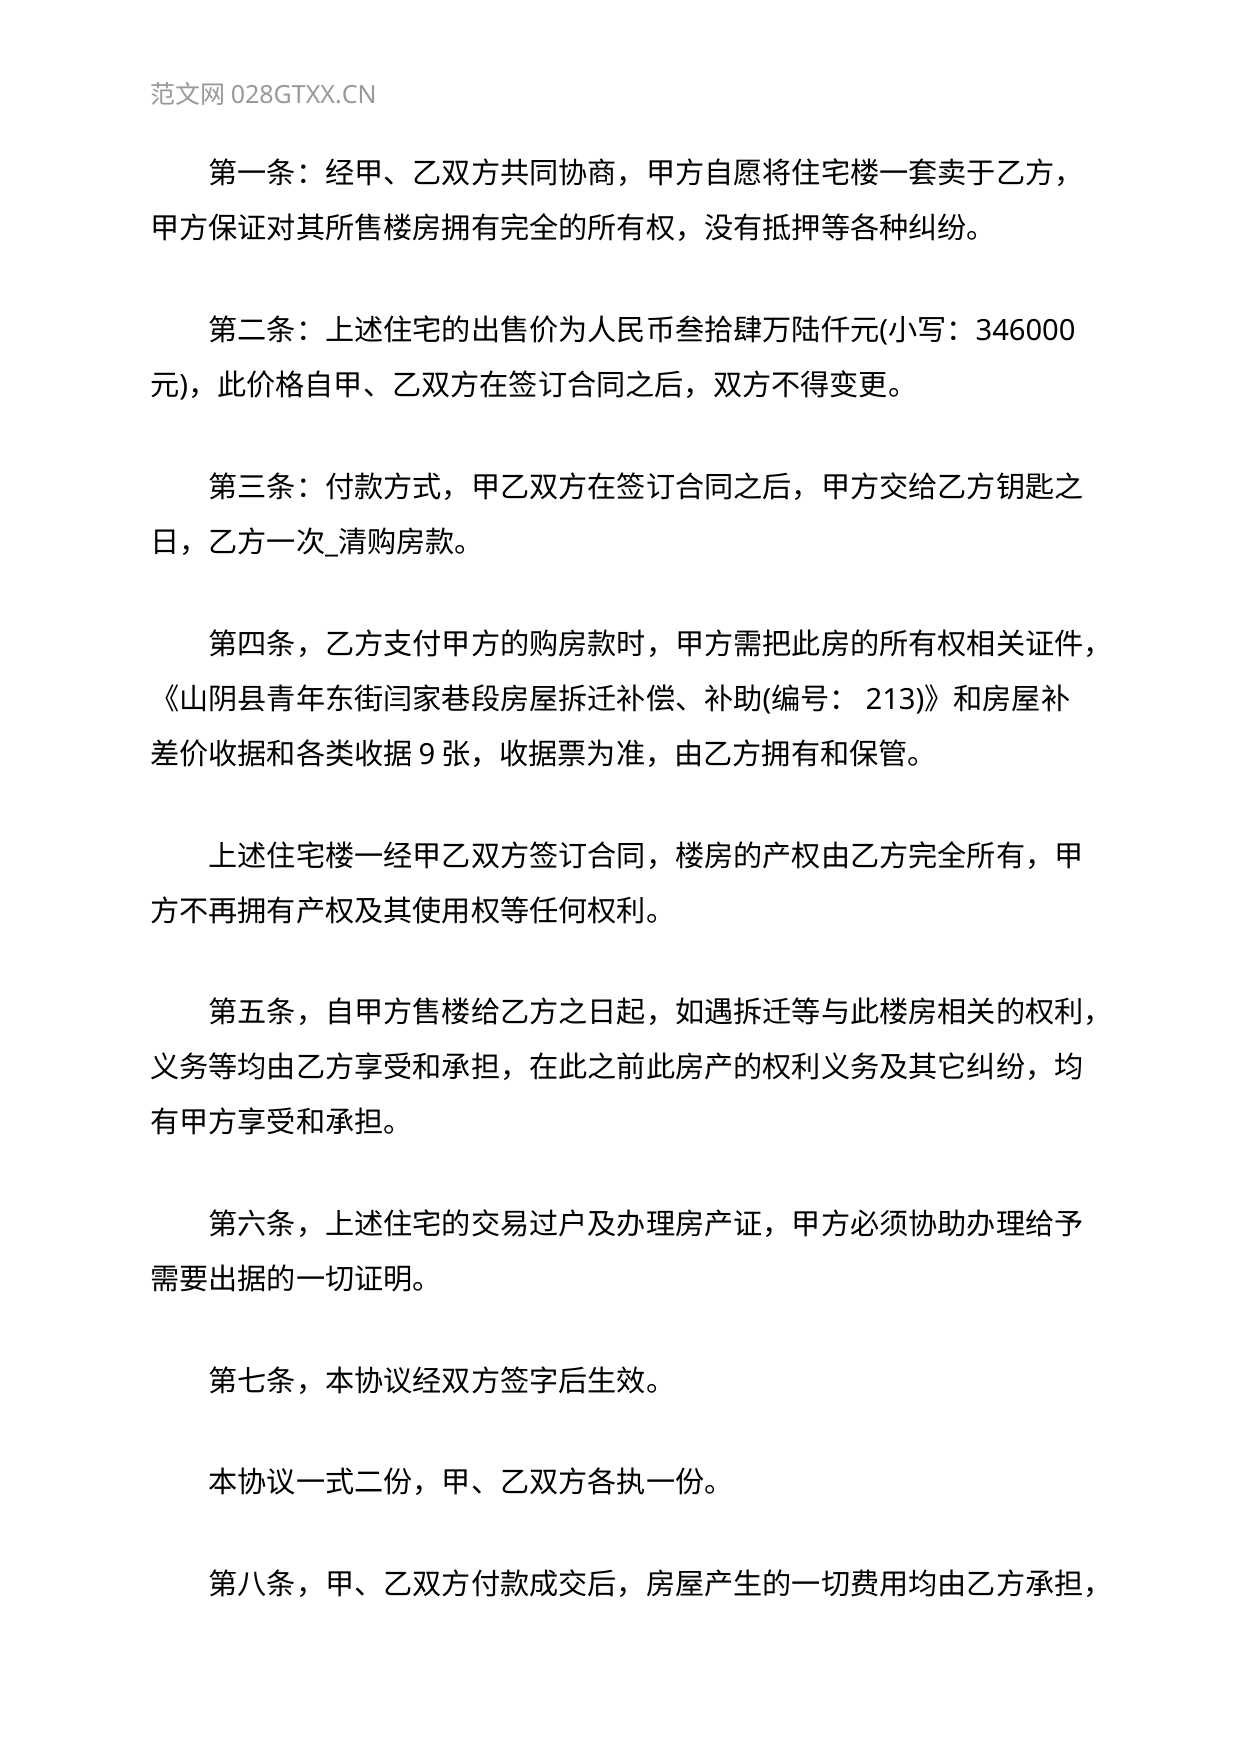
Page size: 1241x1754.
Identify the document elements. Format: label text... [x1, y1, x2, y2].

text 第一条：经甲、乙双方共同协商，甲方自愿将住宅楼一套卖于乙方，甲方保证对其所售楼房拥有完全的所有权，没有抵押等各种纠纷。 [150, 150, 1090, 247]
text 上述住宅楼一经甲乙双方签订合同，楼房的产权由乙方完全所有，甲方不再拥有产权及其使用权等任何权利。 [150, 832, 1090, 929]
text 第四条，乙方支付甲方的购房款时，甲方需把此房的所有权相关证件，《山阴县青年东街闫家巷段房屋拆迁补偿、补助(编号： 213)》和房屋补差价收据和各类收据9张，收据票为准，由乙方拥有和保管。 [150, 621, 1090, 773]
text 第七条，本协议经双方签字后生效。 [150, 1357, 1090, 1399]
text 第二条：上述住宅的出售价为人民币叁拾肆万陆仟元(小写：346000元)，此价格自甲、乙双方在签订合同之后，双方不得变更。 [150, 307, 1090, 404]
text 本协议一式二份，甲、乙双方各执一份。 [150, 1459, 1090, 1501]
text 第六条，上述住宅的交易过户及办理房产证，甲方必须协助办理给予需要出据的一切证明。 [150, 1201, 1090, 1298]
text 第五条，自甲方售楼给乙方之日起，如遇拆迁等与此楼房相关的权利，义务等均由乙方享受和承担，在此之前此房产的权利义务及其它纠纷，均有甲方享受和承担。 [150, 989, 1090, 1141]
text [150, 1561, 1090, 1603]
text 第三条：付款方式，甲乙双方在签订合同之后，甲方交给乙方钥匙之日，乙方一次_清购房款。 [150, 464, 1090, 561]
